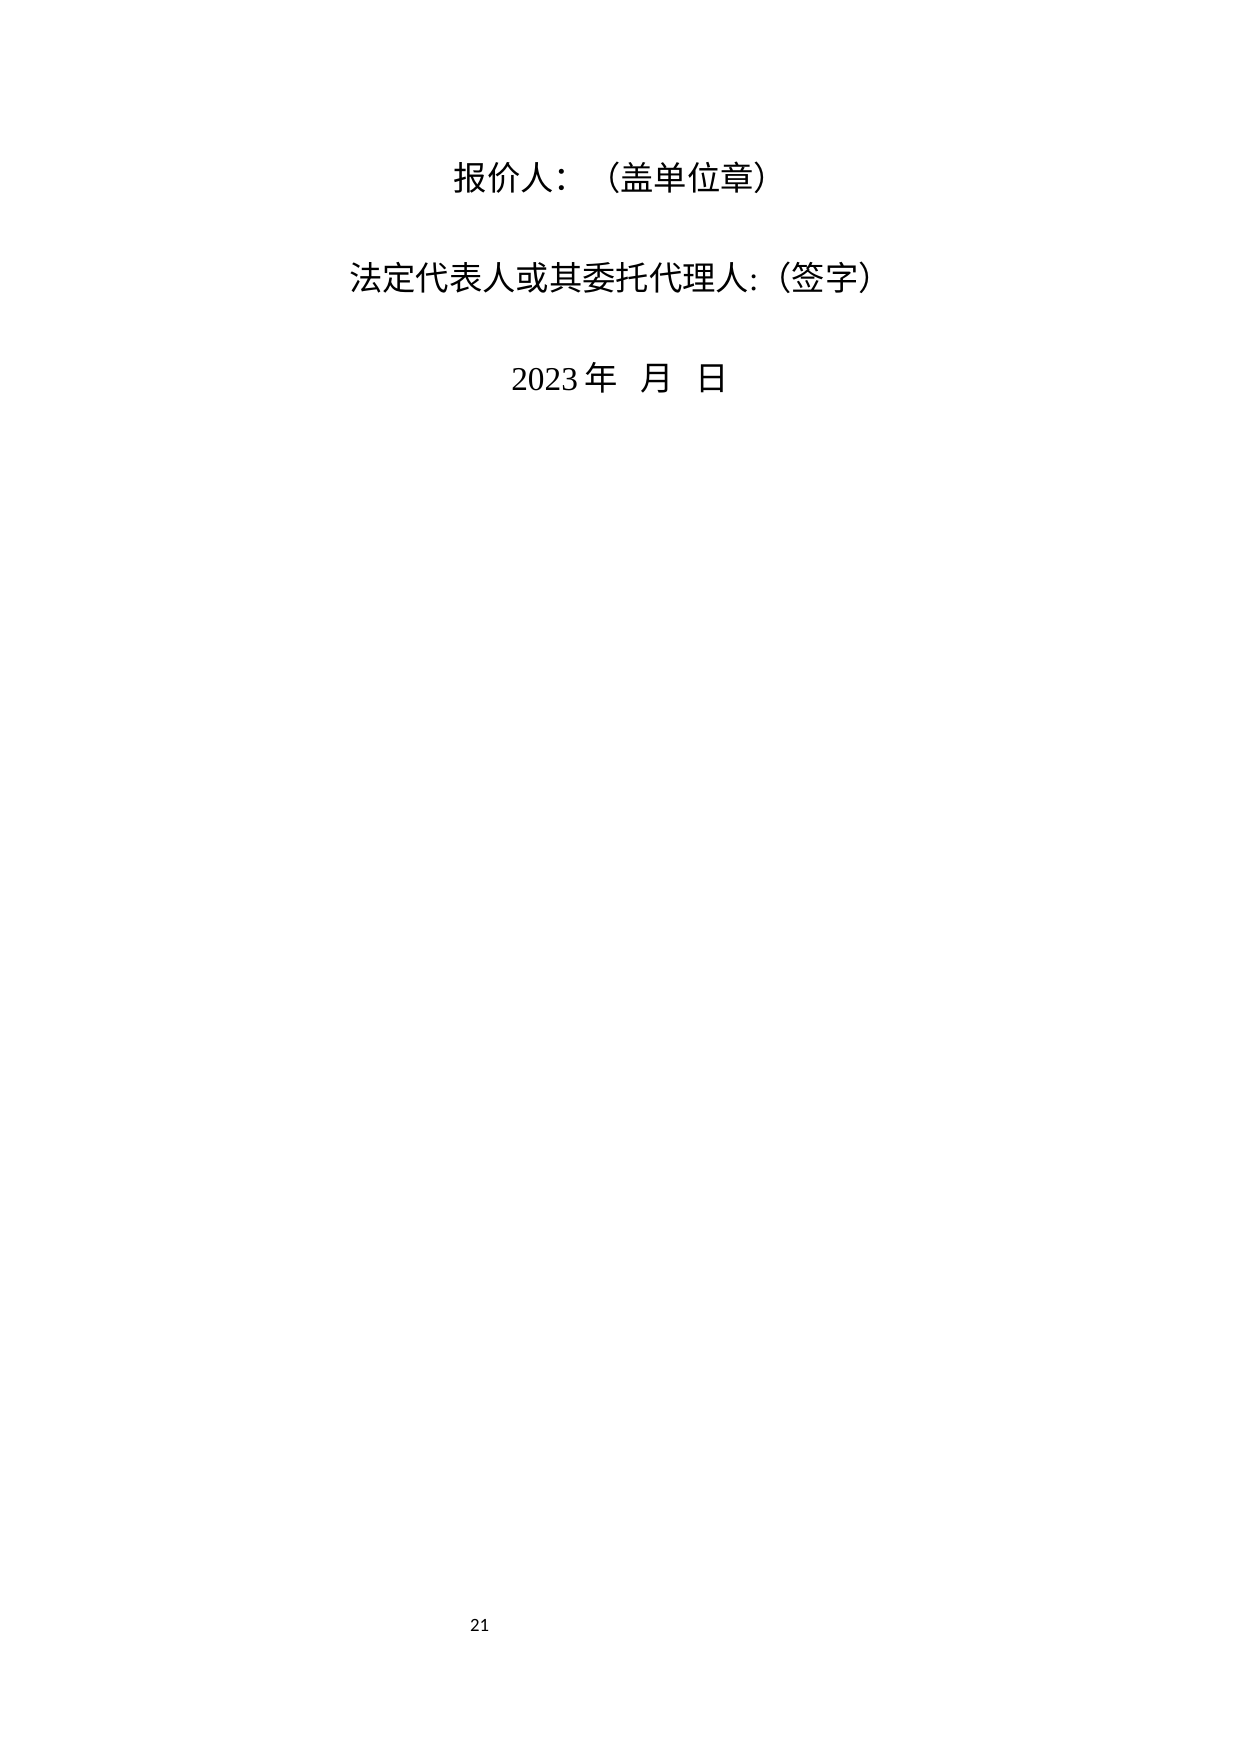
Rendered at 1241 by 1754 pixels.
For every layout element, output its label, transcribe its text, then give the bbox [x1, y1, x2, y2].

text 2023年 月 日 [187, 350, 1053, 400]
text 报价人：（盖单位章） [187, 150, 1053, 200]
text 法定代表人或其委托代理人:（签字） [187, 250, 1053, 300]
